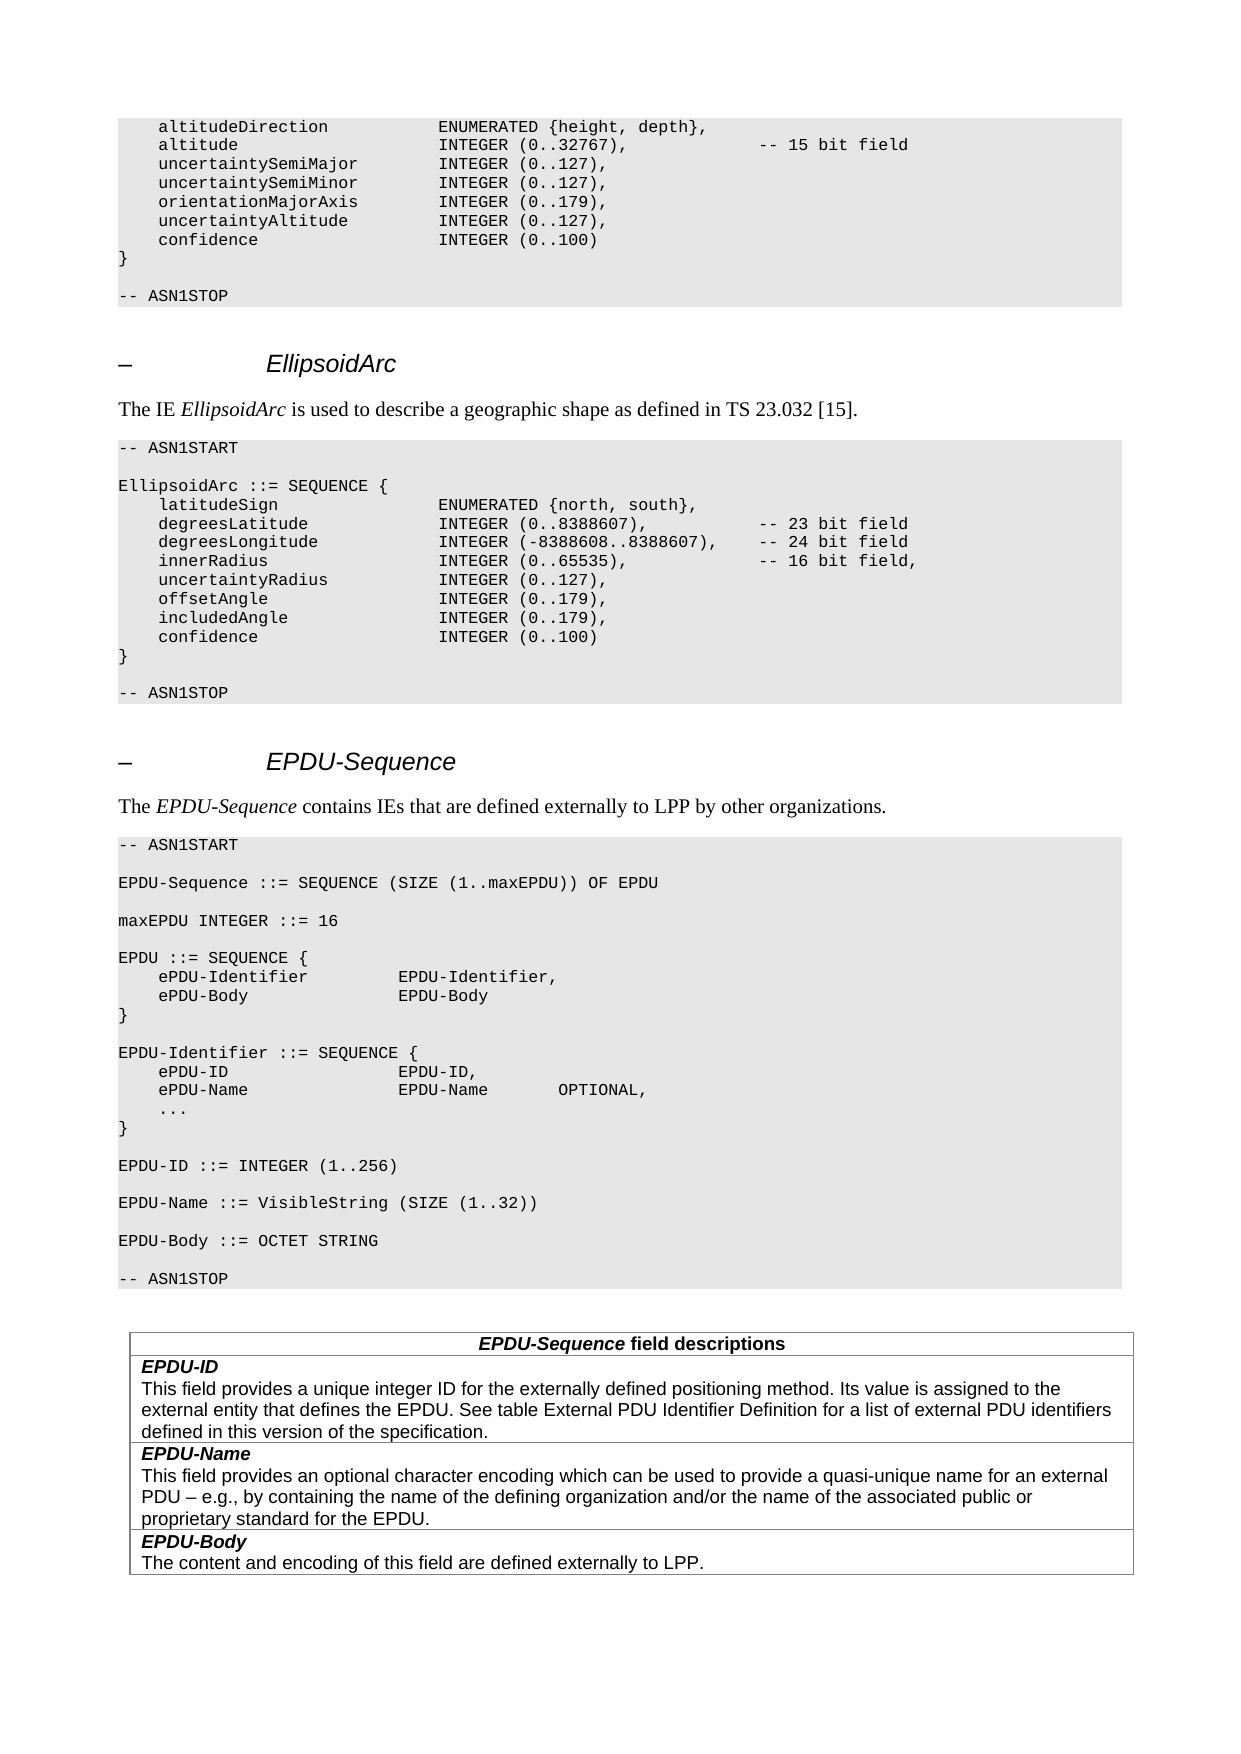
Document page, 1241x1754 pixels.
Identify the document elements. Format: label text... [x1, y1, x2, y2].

text EPDU ::= SEQUENCE { [118, 950, 1122, 969]
text uncertaintyAltitude INTEGER (0..127), [118, 212, 1122, 231]
text -- ASN1STOP [118, 288, 1122, 307]
text EPDU-ID ::= INTEGER (1..256) [118, 1157, 1122, 1176]
text confidence INTEGER (0..100) [118, 628, 1122, 647]
text ePDU-Name EPDU-Name OPTIONAL, [118, 1082, 1122, 1101]
text degreesLatitude INTEGER (0..8388607), -- 23 bit field [118, 515, 1122, 534]
text maxEPDU INTEGER ::= 16 [118, 912, 1122, 931]
text confidence INTEGER (0..100) [118, 231, 1122, 250]
text The IE EllipsoidArc is used to describe a geographic shape as defined in TS 23.032 [15]. [118, 397, 1122, 421]
text ... [118, 1101, 1122, 1120]
text uncertaintySemiMinor INTEGER (0..127), [118, 175, 1122, 193]
text The EPDU-Sequence contains IEs that are defined externally to LPP by other organizations. [118, 794, 1122, 818]
text latitudeSign ENUMERATED {north, south}, [118, 496, 1122, 515]
text ePDU-ID EPDU-ID, [118, 1063, 1122, 1082]
text EPDU-Name ::= VisibleString (SIZE (1..32)) [118, 1195, 1122, 1214]
text offsetAngle INTEGER (0..179), [118, 591, 1122, 609]
text uncertaintyRadius INTEGER (0..127), [118, 572, 1122, 591]
text EllipsoidArc ::= SEQUENCE { [118, 477, 1122, 496]
text -- ASN1START [118, 440, 1122, 459]
text -- ASN1STOP [118, 685, 1122, 704]
text EPDU-Identifier ::= SEQUENCE { [118, 1044, 1122, 1063]
text } [118, 647, 1122, 666]
text ePDU-Body EPDU-Body [118, 988, 1122, 1007]
subtitle – EllipsoidArc [118, 349, 1122, 378]
text uncertaintySemiMajor INTEGER (0..127), [118, 156, 1122, 175]
text ePDU-Identifier EPDU-Identifier, [118, 969, 1122, 988]
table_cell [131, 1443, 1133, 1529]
text } [118, 1007, 1122, 1025]
text } [118, 250, 1122, 269]
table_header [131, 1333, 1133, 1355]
text -- ASN1START [118, 837, 1122, 856]
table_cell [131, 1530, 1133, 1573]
text EPDU-Body ::= OCTET STRING [118, 1233, 1122, 1252]
text degreesLongitude INTEGER (-8388608..8388607), -- 24 bit field [118, 534, 1122, 553]
text } [118, 1120, 1122, 1138]
text orientationMajorAxis INTEGER (0..179), [118, 193, 1122, 212]
text innerRadius INTEGER (0..65535), -- 16 bit field, [118, 553, 1122, 572]
subtitle – EPDU-Sequence [118, 747, 1122, 775]
text altitude INTEGER (0..32767), -- 15 bit field [118, 137, 1122, 156]
text altitudeDirection ENUMERATED {height, depth}, [118, 118, 1122, 137]
text EPDU-Sequence ::= SEQUENCE (SIZE (1..maxEPDU)) OF EPDU [118, 874, 1122, 893]
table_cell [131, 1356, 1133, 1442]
text includedAngle INTEGER (0..179), [118, 609, 1122, 628]
text -- ASN1STOP [118, 1271, 1122, 1289]
